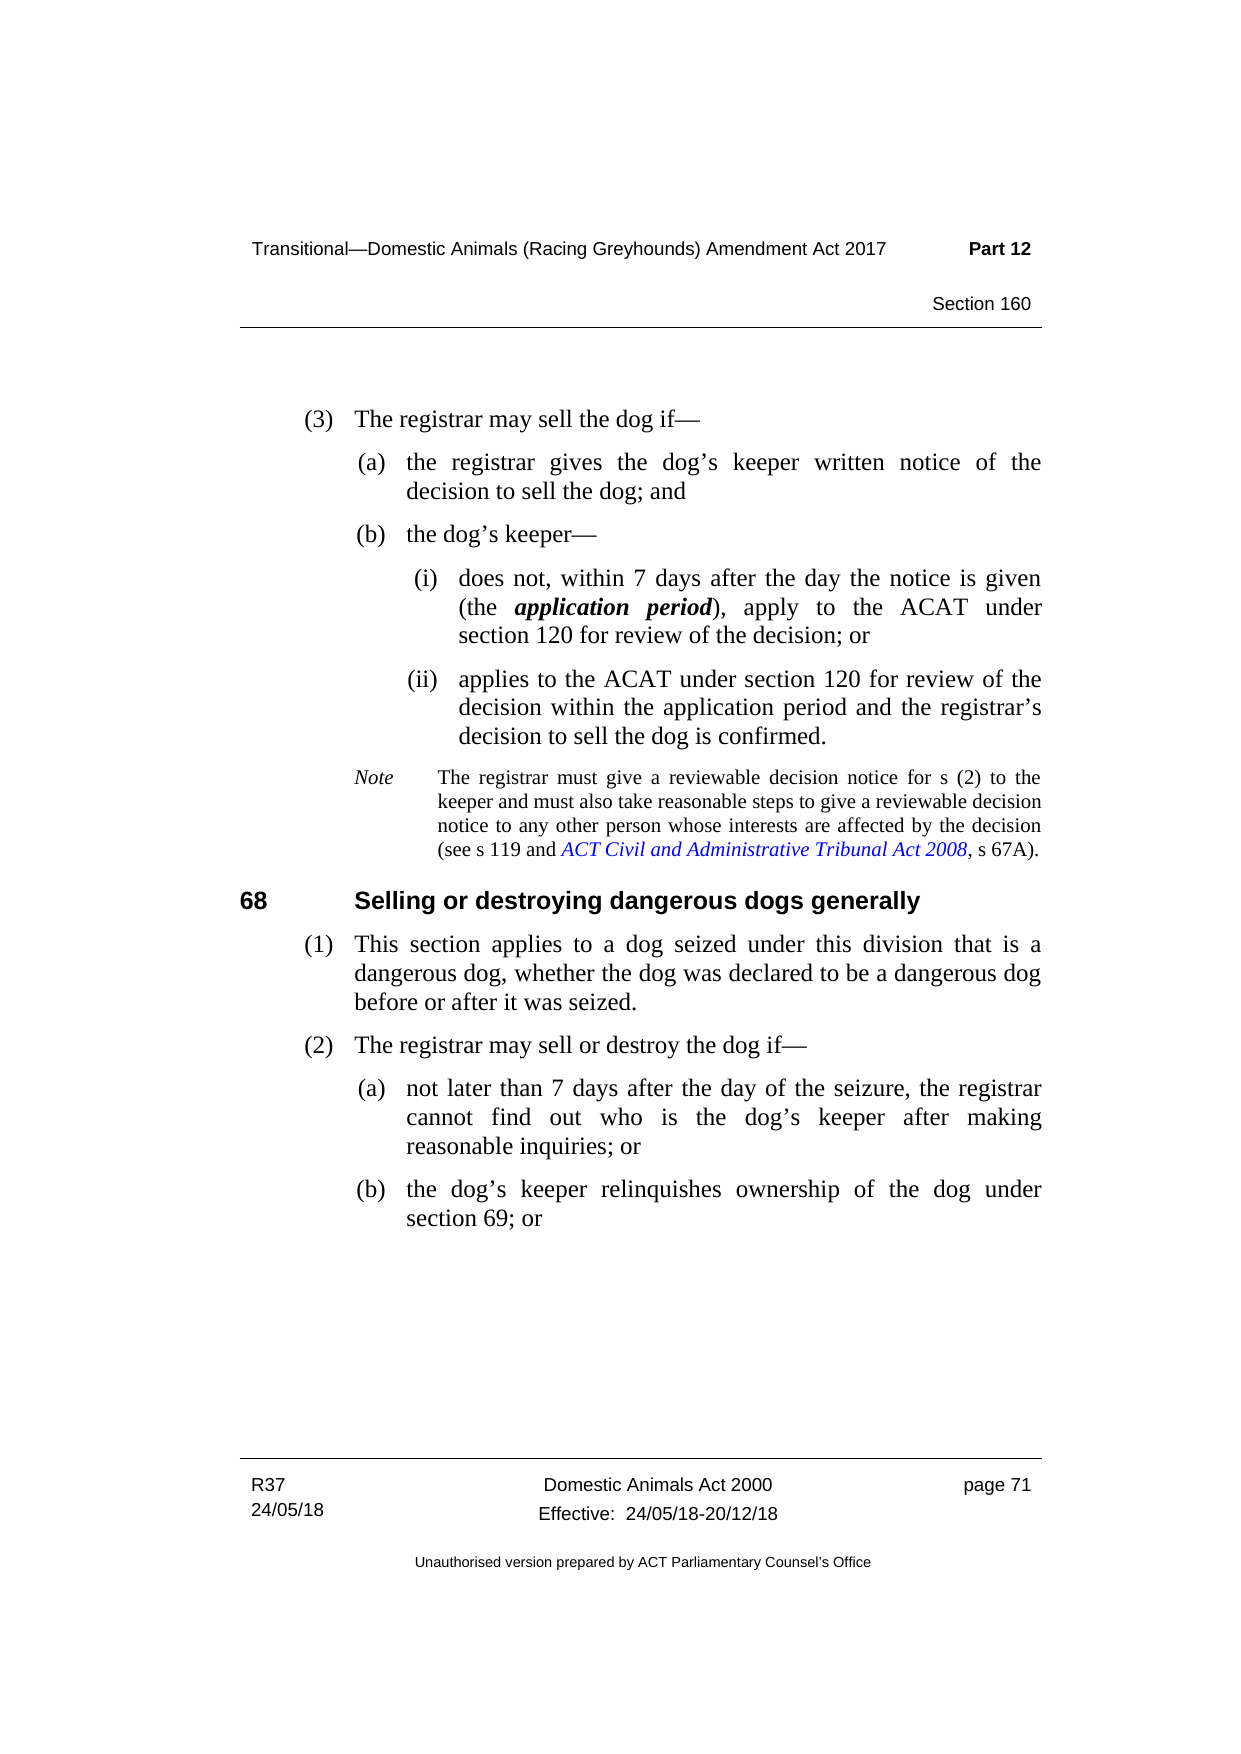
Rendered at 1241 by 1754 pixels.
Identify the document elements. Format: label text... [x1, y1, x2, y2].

text (b) the dog’s keeper relinquishes ownership of the dog under section 69; or [239, 1174, 1042, 1232]
text 68 Selling or destroying dangerous dogs generally [239, 886, 1042, 914]
text (i) does not, within 7 days after the day the notice is given (the application period), apply to the ACAT under section 120 for review of the decision; or [239, 563, 1042, 649]
text (ii) applies to the ACAT under section 120 for review of the decision within the application period and the registrar’s decision to sell the dog is confirmed. [239, 664, 1042, 750]
text Note The registrar must give a reviewable decision notice for s (2) to the keeper and must also take reasonable steps to give a reviewable decision notice to any other person whose interests are affected by the decision (see s 119 and ACT Civil and Administrative Tribunal Act 2008, s 67A). [354, 764, 1042, 861]
text (a) not later than 7 days after the day of the seizure, the registrar cannot find out who is the dog’s keeper after making reasonable inquiries; or [239, 1073, 1042, 1159]
text (2) The registrar may sell or destroy the dog if— [239, 1030, 1042, 1059]
text (1) This section applies to a dog seized under this division that is a dangerous dog, whether the dog was declared to be a dangerous dog before or after it was seized. [239, 929, 1042, 1015]
text (a) the registrar gives the dog’s keeper written notice of the decision to sell the dog; and [239, 447, 1042, 505]
text (3) The registrar may sell the dog if— [239, 404, 1042, 433]
text (b) the dog’s keeper— [239, 519, 1042, 548]
